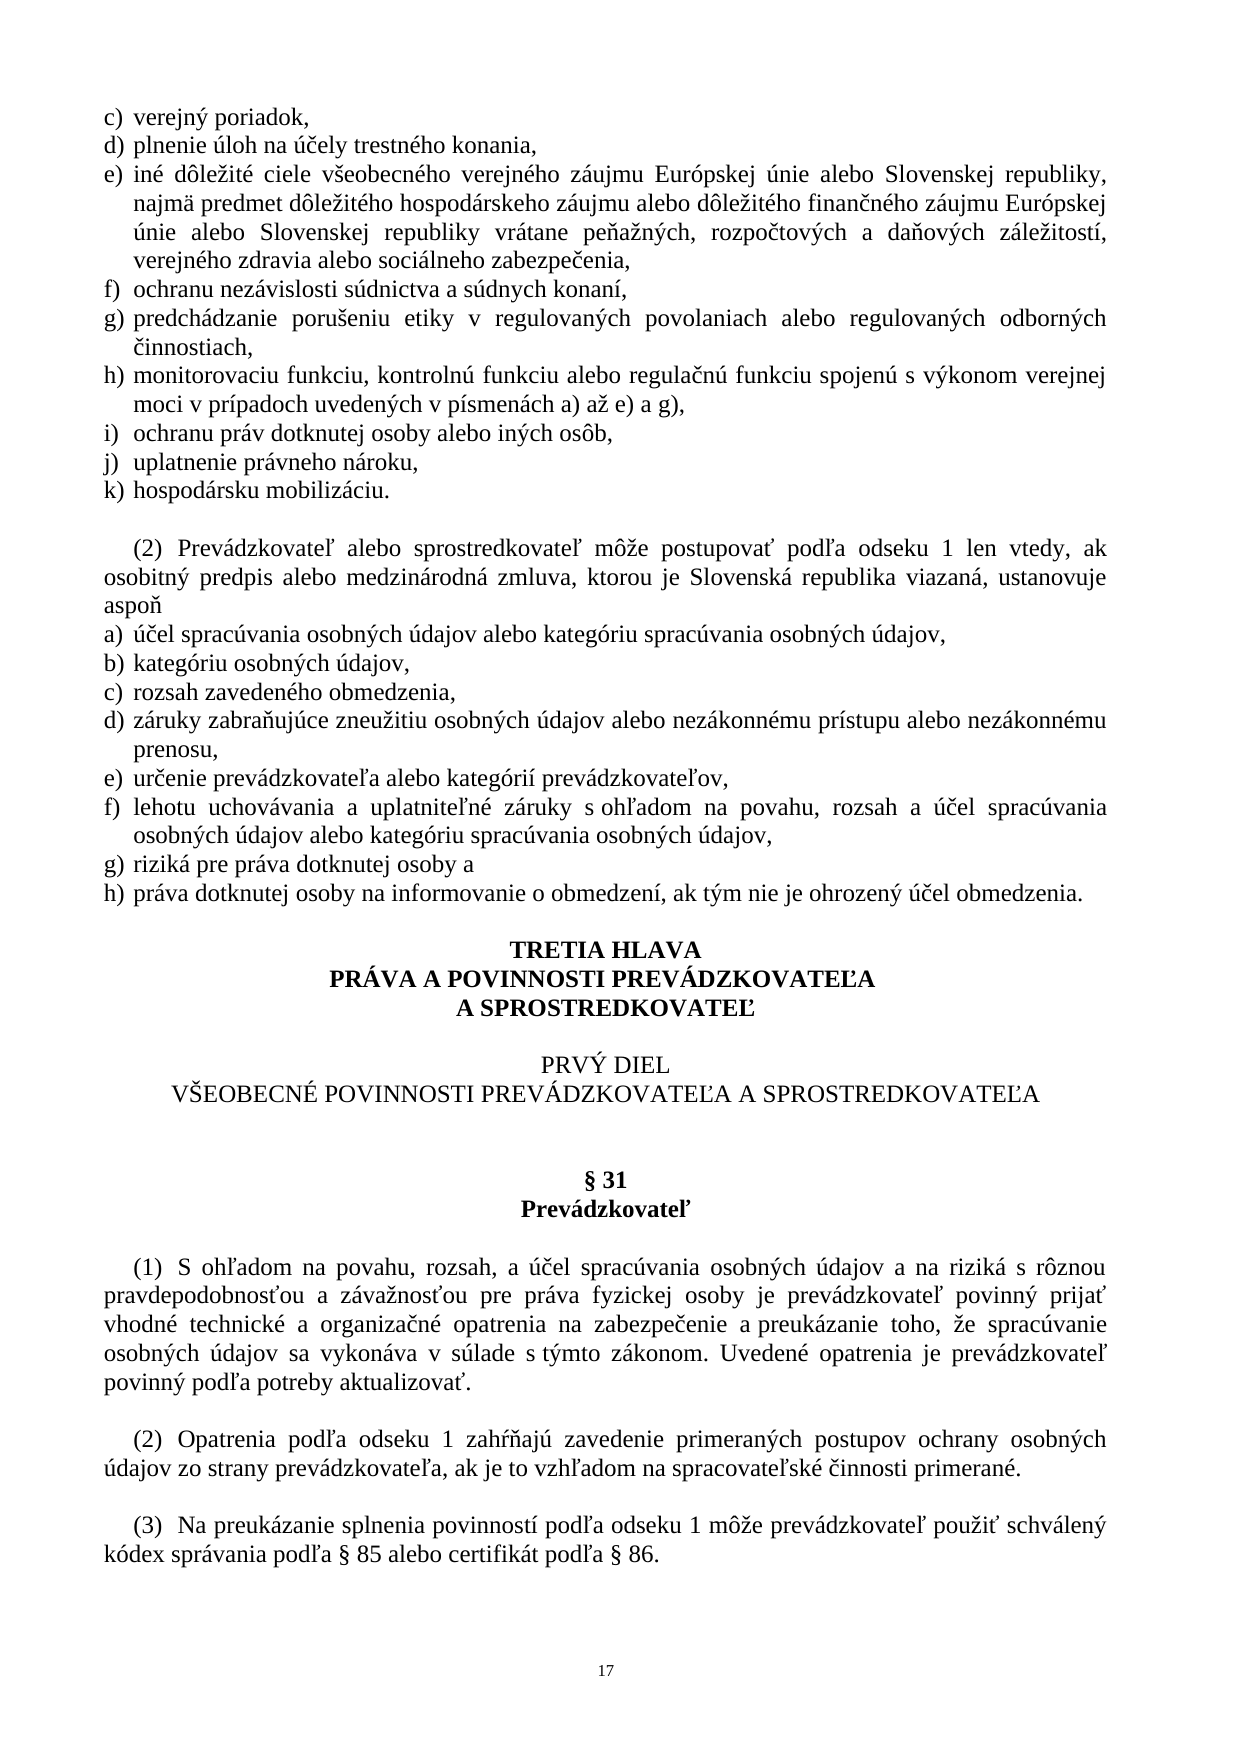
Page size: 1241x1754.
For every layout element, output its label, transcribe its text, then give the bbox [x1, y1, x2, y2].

list uplatnenie právneho nároku, [103, 447, 1107, 476]
list verejný poriadok, [103, 102, 1107, 131]
list účel spracúvania osobných údajov alebo kategóriu spracúvania osobných údajov, [103, 619, 1107, 648]
list určenie prevádzkovateľa alebo kategórií prevádzkovateľov, [103, 763, 1107, 792]
subtitle PRáva a povinnosti prevádzkovateľa [103, 964, 1107, 993]
list monitorovaciu funkciu, kontrolnú funkciu alebo regulačnú funkciu spojenú s výkonom verejnej moci v prípadoch uvedených v písmenách a) až e) a g), [103, 361, 1107, 418]
subtitle prvý diel [103, 1051, 1107, 1079]
subtitle TRETIA HLAVA [103, 936, 1107, 964]
list Opatrenia podľa odseku 1 zahŕňajú zavedenie primeraných postupov ochrany osobných údajov zo strany prevádzkovateľa, ak je to vzhľadom na spracovateľské činnosti primerané. [103, 1424, 1107, 1482]
list lehotu uchovávania a uplatniteľné záruky s ohľadom na povahu, rozsah a účel spracúvania osobných údajov alebo kategóriu spracúvania osobných údajov, [103, 792, 1107, 849]
list Na preukázanie splnenia povinností podľa odseku 1 môže prevádzkovateľ použiť schválený kódex správania podľa § 85 alebo certifikát podľa § 86. [103, 1511, 1107, 1568]
list hospodársku mobilizáciu. [103, 476, 1107, 504]
subtitle a sprostredkovateľ [103, 993, 1107, 1022]
list kategóriu osobných údajov, [103, 648, 1107, 677]
list S ohľadom na povahu, rozsah, a účel spracúvania osobných údajov a na riziká s rôznou pravdepodobnosťou a závažnosťou pre práva fyzickej osoby je prevádzkovateľ povinný prijať vhodné technické a organizačné opatrenia na zabezpečenie a preukázanie toho, že spracúvanie osobných údajov sa vykonáva v súlade s týmto zákonom. Uvedené opatrenia je prevádzkovateľ povinný podľa potreby aktualizovať. [103, 1252, 1107, 1396]
list Prevádzkovateľ alebo sprostredkovateľ môže postupovať podľa odseku 1 len vtedy, ak osobitný predpis alebo medzinárodná zmluva, ktorou je Slovenská republika viazaná, ustanovuje aspoň [103, 533, 1107, 619]
subtitle Prevádzkovateľ [103, 1194, 1107, 1223]
list ochranu práv dotknutej osoby alebo iných osôb, [103, 418, 1107, 447]
list záruky zabraňujúce zneužitiu osobných údajov alebo nezákonnému prístupu alebo nezákonnému prenosu, [103, 706, 1107, 763]
subtitle Všeobecné povinnosti PREVÁDZKOVATEĽA a sprostredkovateľa [103, 1079, 1107, 1108]
list rozsah zavedeného obmedzenia, [103, 677, 1107, 706]
list ochranu nezávislosti súdnictva a súdnych konaní, [103, 274, 1107, 303]
list iné dôležité ciele všeobecného verejného záujmu Európskej únie alebo Slovenskej republiky, najmä predmet dôležitého hospodárskeho záujmu alebo dôležitého finančného záujmu Európskej únie alebo Slovenskej republiky vrátane peňažných, rozpočtových a daňových záležitostí, verejného zdravia alebo sociálneho zabezpečenia, [103, 159, 1107, 274]
list práva dotknutej osoby na informovanie o obmedzení, ak tým nie je ohrozený účel obmedzenia. [103, 878, 1107, 907]
list plnenie úloh na účely trestného konania, [103, 131, 1107, 159]
list predchádzanie porušeniu etiky v regulovaných povolaniach alebo regulovaných odborných činnostiach, [103, 303, 1107, 361]
list riziká pre práva dotknutej osoby a [103, 849, 1107, 878]
